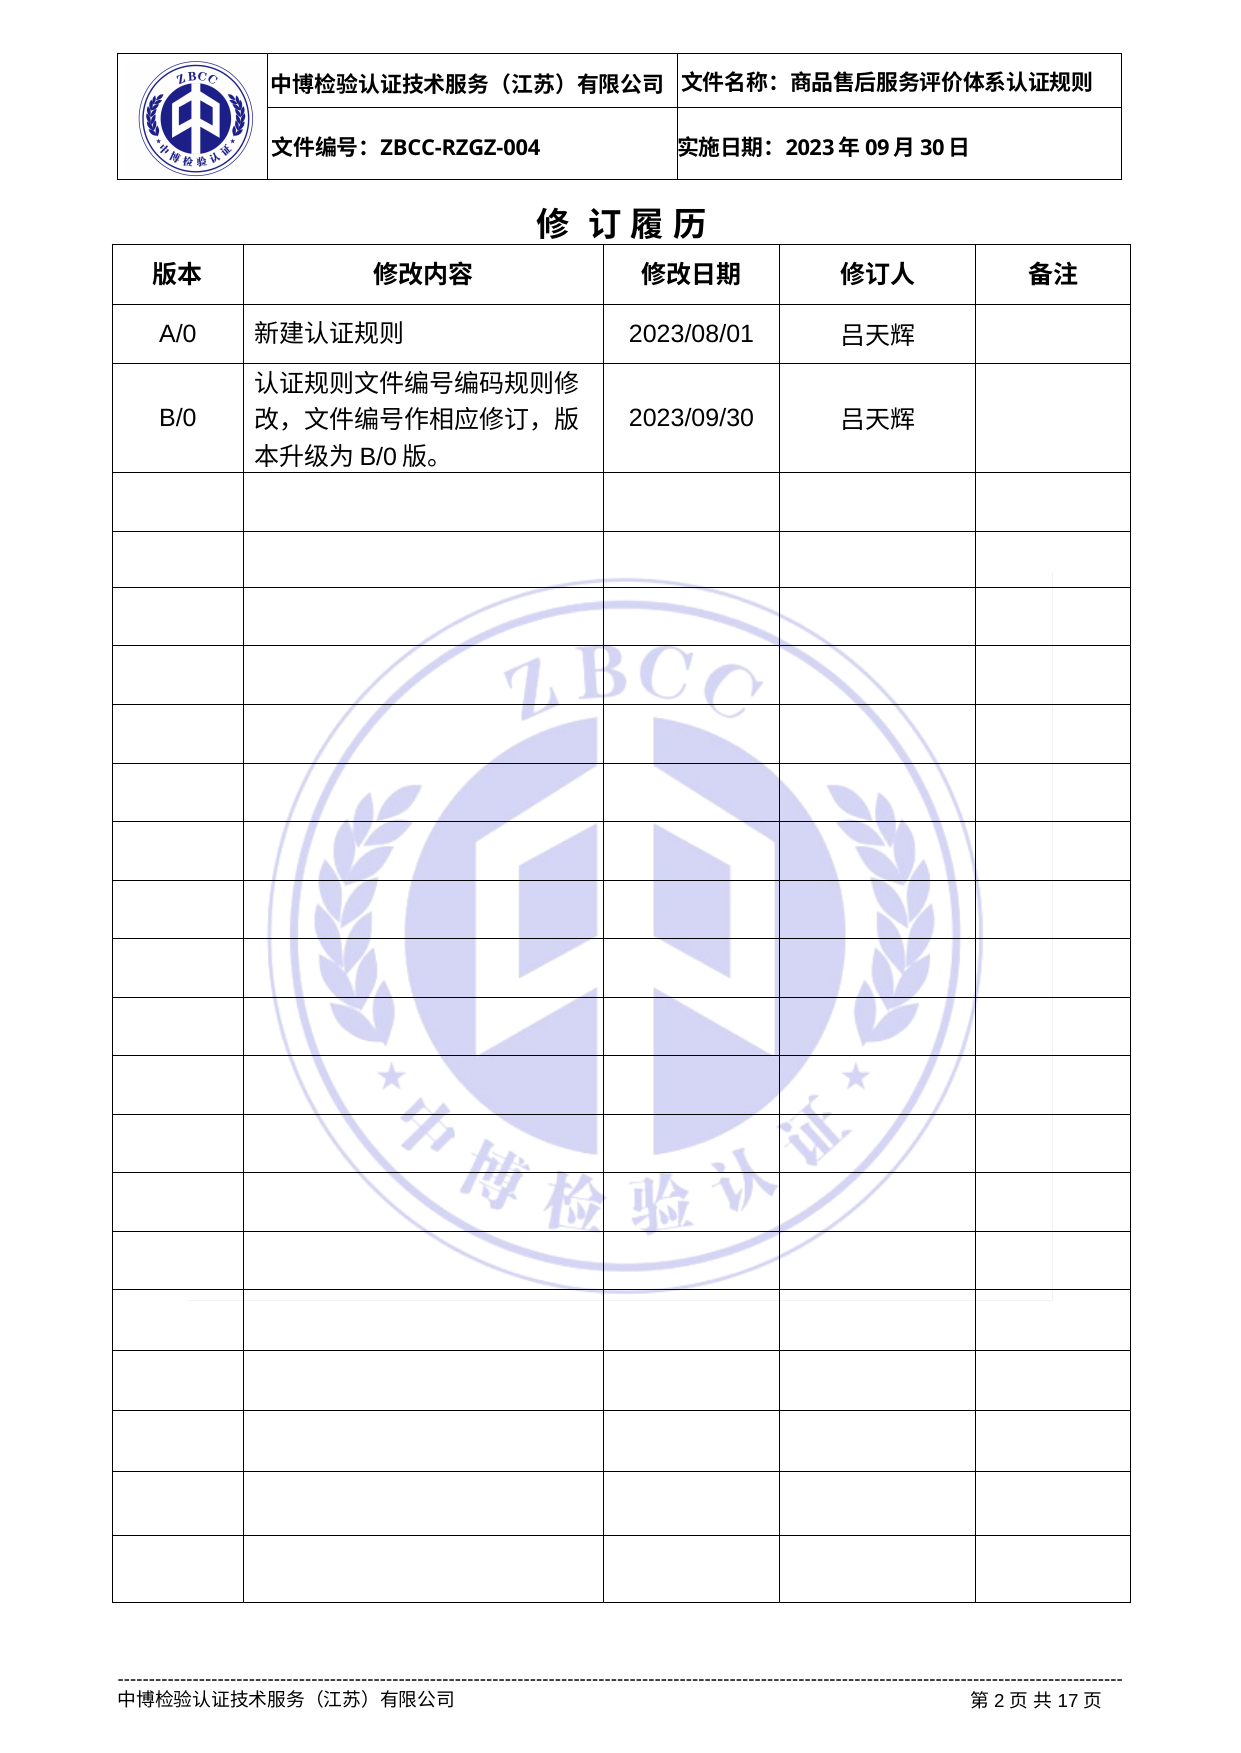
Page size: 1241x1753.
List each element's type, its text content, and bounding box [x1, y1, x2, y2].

table_cell [780, 881, 975, 938]
table_cell [113, 532, 243, 587]
table_cell [604, 1411, 779, 1471]
table_cell [976, 532, 1130, 587]
table_cell [604, 588, 779, 645]
table_cell 吕天辉 [780, 364, 975, 472]
table_cell [780, 1173, 975, 1231]
table_cell [244, 998, 603, 1055]
table_cell [244, 588, 603, 645]
table_cell [976, 1351, 1130, 1410]
table_cell [244, 1472, 603, 1535]
table_cell [780, 1056, 975, 1114]
table_cell [976, 305, 1130, 362]
table_cell [113, 1351, 243, 1410]
table_cell [604, 1115, 779, 1172]
table_cell [604, 939, 779, 997]
table_cell [976, 364, 1130, 472]
table_cell 认证规则文件编号编码规则修改，文件编号作相应修订，版本升级为B/0版。 [244, 364, 603, 472]
table_cell [604, 1472, 779, 1535]
picture [126, 60, 264, 177]
table_cell [976, 998, 1130, 1055]
table_header 修订人 [780, 245, 975, 304]
table_cell [113, 473, 243, 531]
table_cell [780, 822, 975, 879]
table_cell [244, 1056, 603, 1114]
table_cell [604, 998, 779, 1055]
table_cell [113, 1115, 243, 1172]
table_cell [113, 1232, 243, 1289]
table_cell [976, 822, 1130, 879]
table_cell [244, 764, 603, 821]
table_cell [780, 1351, 975, 1410]
table_cell [976, 588, 1130, 645]
table_cell [113, 588, 243, 645]
table_cell [780, 998, 975, 1055]
table_cell [604, 822, 779, 879]
table_cell [604, 705, 779, 762]
table_cell [113, 1056, 243, 1114]
table_cell [604, 1290, 779, 1350]
table_cell [780, 588, 975, 645]
table_cell [604, 473, 779, 531]
table_cell [976, 1472, 1130, 1535]
table_cell [113, 1536, 243, 1602]
table_cell [976, 1056, 1130, 1114]
table_cell [244, 705, 603, 762]
table_cell [780, 764, 975, 821]
table_cell [604, 1536, 779, 1602]
table_cell [113, 764, 243, 821]
table_cell [780, 1411, 975, 1471]
table_cell [604, 1232, 779, 1289]
table_cell [244, 1411, 603, 1471]
table_cell [244, 1115, 603, 1172]
table_cell [113, 1173, 243, 1231]
table_cell [780, 1536, 975, 1602]
table_cell [244, 1351, 603, 1410]
table_cell [976, 646, 1130, 704]
table_cell [113, 939, 243, 997]
table_cell [244, 1173, 603, 1231]
table_cell [244, 1232, 603, 1289]
table_cell [976, 939, 1130, 997]
table_cell [780, 1232, 975, 1289]
table_cell [976, 1290, 1130, 1350]
table_cell [113, 822, 243, 879]
table_header 修改内容 [244, 245, 603, 304]
table_cell [976, 705, 1130, 762]
table_cell [244, 939, 603, 997]
table_cell [604, 1351, 779, 1410]
table_cell [780, 939, 975, 997]
table_cell [113, 998, 243, 1055]
table_header 版本 [113, 245, 243, 304]
table_cell [604, 1173, 779, 1231]
table_cell [780, 646, 975, 704]
table_cell [604, 764, 779, 821]
table_cell 吕天辉 [780, 305, 975, 362]
table_header 修改日期 [604, 245, 779, 304]
table_cell [244, 473, 603, 531]
table_cell [244, 881, 603, 938]
table_cell [976, 473, 1130, 531]
table_cell [976, 1173, 1130, 1231]
table_cell [976, 1411, 1130, 1471]
table_cell [244, 822, 603, 879]
table_cell [113, 881, 243, 938]
table_cell [976, 881, 1130, 938]
table_cell [780, 473, 975, 531]
table_header 备注 [976, 245, 1130, 304]
table_cell B/0 [113, 364, 243, 472]
table_cell [113, 646, 243, 704]
table_cell [976, 1232, 1130, 1289]
table_cell [780, 1472, 975, 1535]
table_cell [780, 1115, 975, 1172]
table_cell A/0 [113, 305, 243, 362]
table_cell [780, 1290, 975, 1350]
table_cell [976, 1115, 1130, 1172]
table_cell 新建认证规则 [244, 305, 603, 362]
table_cell [244, 532, 603, 587]
table_cell [976, 1536, 1130, 1602]
table_cell [113, 1472, 243, 1535]
table_cell [244, 1290, 603, 1350]
table_cell [780, 705, 975, 762]
table_cell [780, 532, 975, 587]
table_cell [113, 1290, 243, 1350]
table_cell 2023/09/30 [604, 364, 779, 472]
table_cell [244, 1536, 603, 1602]
table_cell [976, 764, 1130, 821]
text 修 订 履 历 [117, 206, 1125, 244]
table_cell [604, 532, 779, 587]
table_cell [113, 1411, 243, 1471]
table_cell [113, 705, 243, 762]
table_cell [604, 1056, 779, 1114]
table_cell 2023/08/01 [604, 305, 779, 362]
table_cell [244, 646, 603, 704]
table_cell [604, 881, 779, 938]
table_cell [604, 646, 779, 704]
